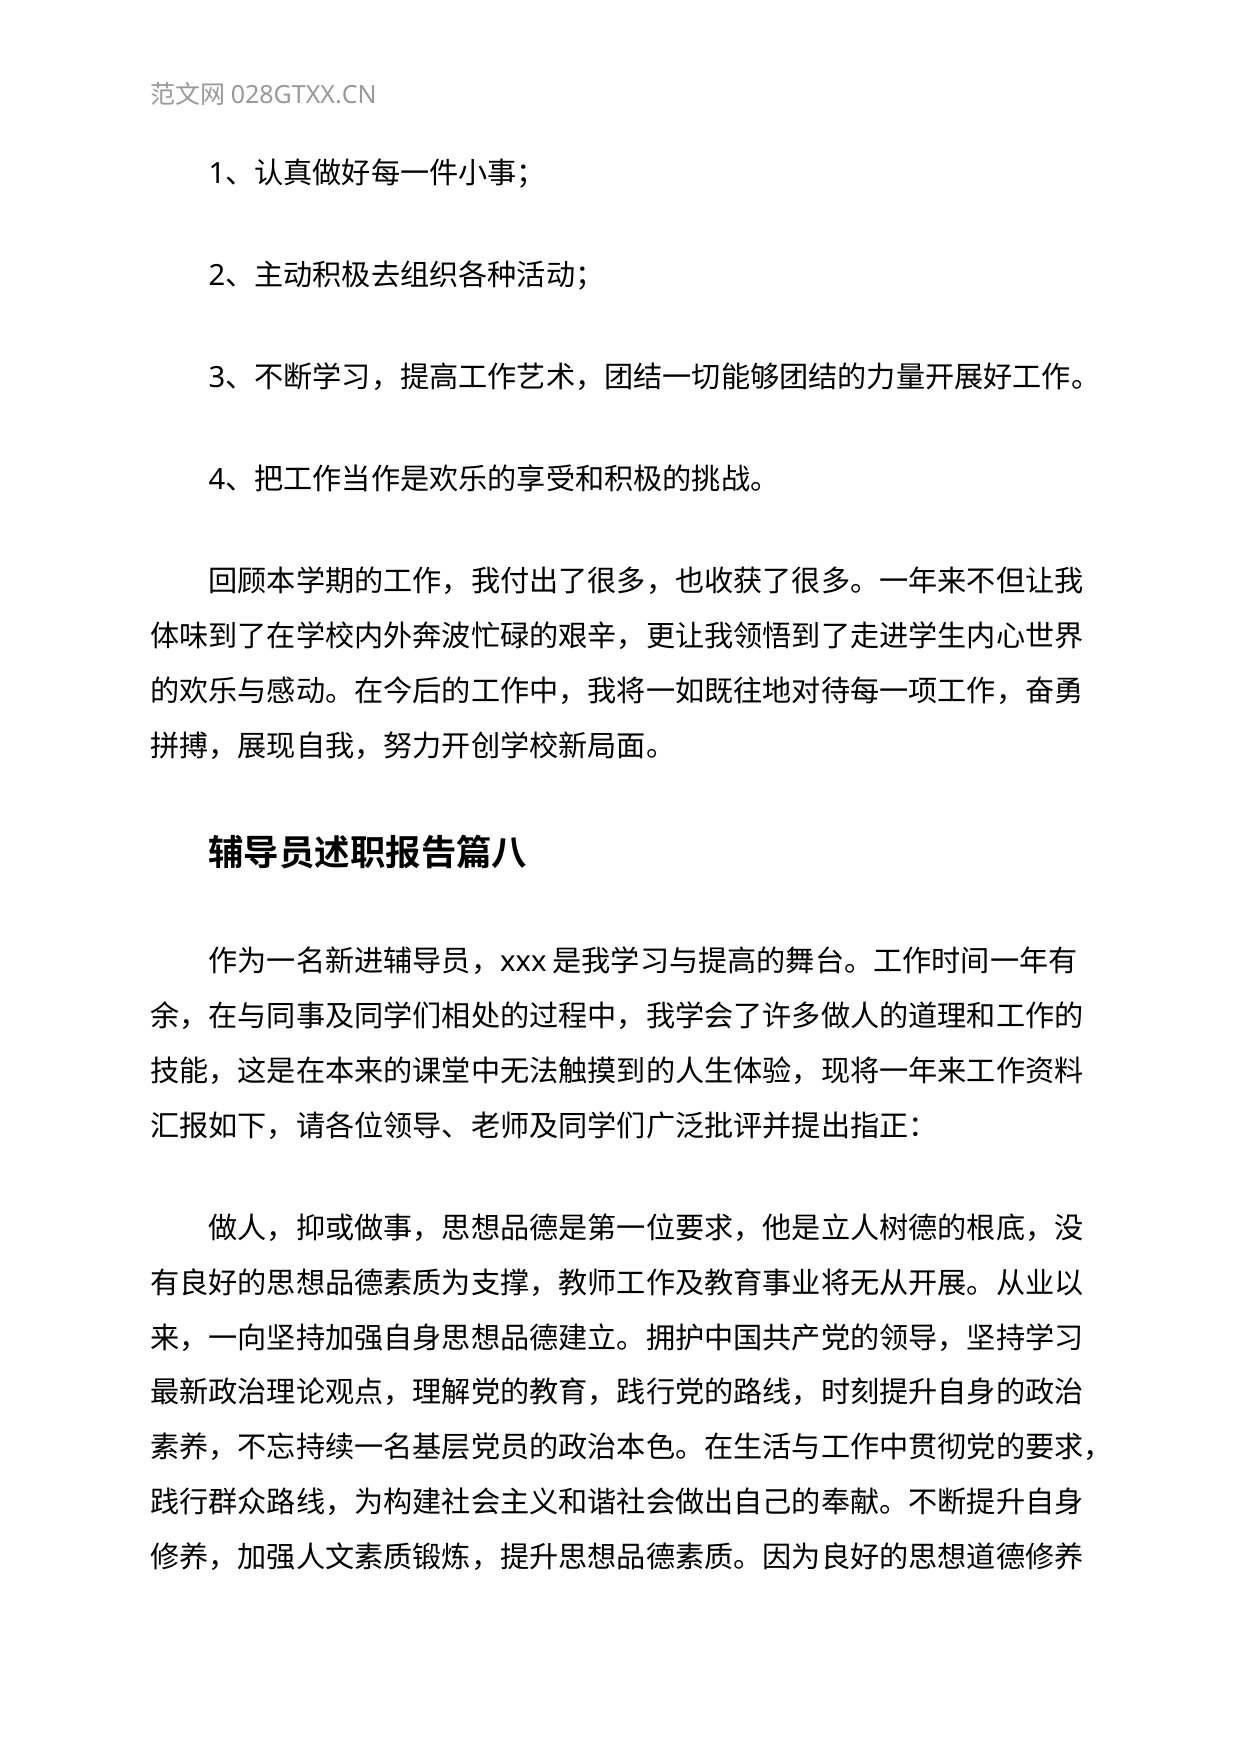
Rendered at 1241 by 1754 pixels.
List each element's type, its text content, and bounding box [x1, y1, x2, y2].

text 3、不断学习，提高工作艺术，团结一切能够团结的力量开展好工作。 [150, 354, 1090, 396]
text 作为一名新进辅导员，xxx是我学习与提高的舞台。工作时间一年有余，在与同事及同学们相处的过程中，我学会了许多做人的道理和工作的技能，这是在本来的课堂中无法触摸到的人生体验，现将一年来工作资料汇报如下，请各位领导、老师及同学们广泛批评并提出指正： [150, 938, 1090, 1145]
text 4、把工作当作是欢乐的享受和积极的挑战。 [150, 456, 1090, 498]
text 回顾本学期的工作，我付出了很多，也收获了很多。一年来不但让我体味到了在学校内外奔波忙碌的艰辛，更让我领悟到了走进学生内心世界的欢乐与感动。在今后的工作中，我将一如既往地对待每一项工作，奋勇拼搏，展现自我，努力开创学校新局面。 [150, 558, 1090, 765]
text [150, 1204, 1090, 1576]
text 1、认真做好每一件小事； [150, 150, 1090, 192]
text 2、主动积极去组织各种活动； [150, 252, 1090, 294]
text 辅导员述职报告篇八 [150, 824, 1090, 876]
